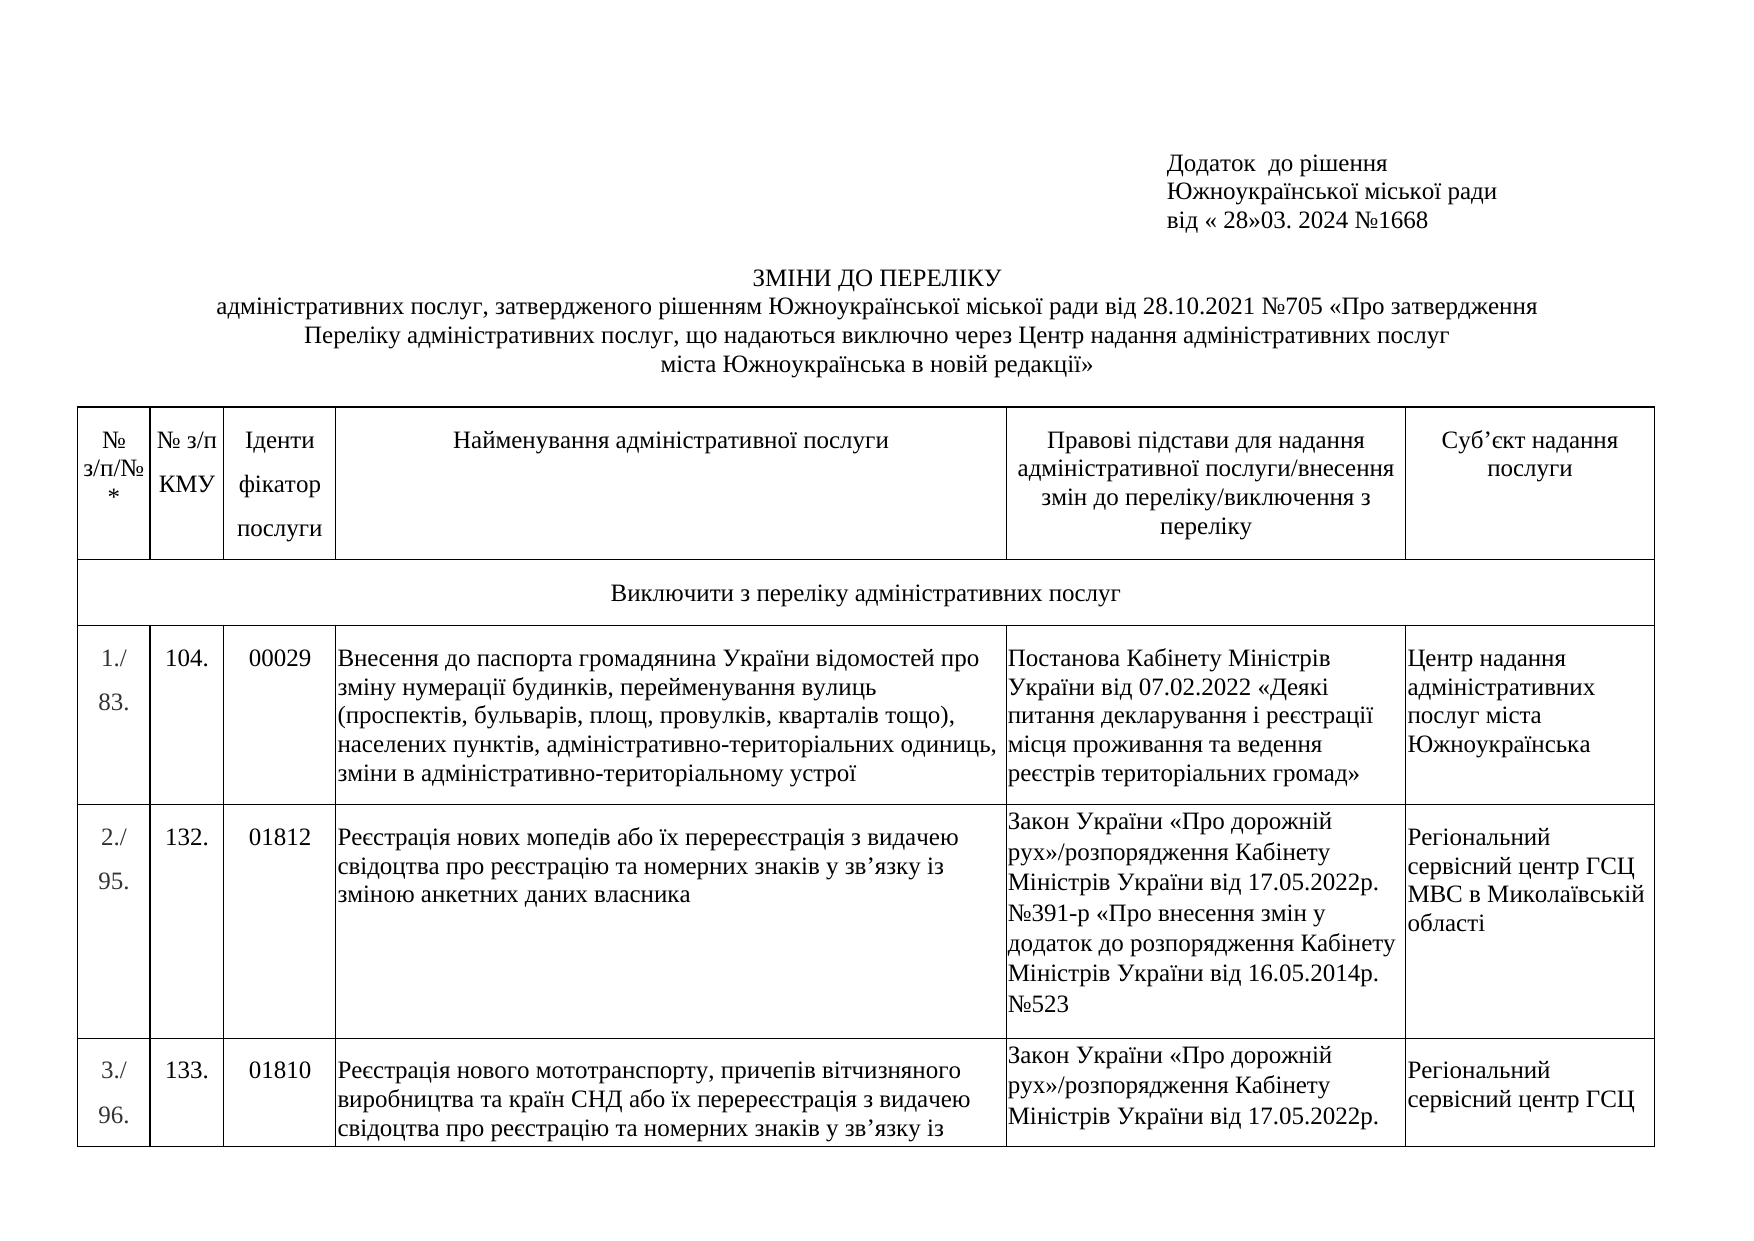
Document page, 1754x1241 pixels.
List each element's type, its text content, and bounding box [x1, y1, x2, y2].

table_cell 1./ 83. [78, 626, 149, 804]
text міста Южноукраїнська в новій редакції» [89, 349, 1665, 378]
text Южноукраїнської міської ради [1093, 176, 1665, 205]
table_cell Постанова Кабінету Міністрів України від 07.02.2022 «Деякі питання декларування і реєстрації місця проживання та ведення реєстрів територіальних громад» [1007, 626, 1405, 804]
table_header Правові підстави для надання адміністративної послуги/внесення змін до переліку/виключення з переліку [1007, 408, 1405, 559]
table_cell 01810 [224, 1039, 335, 1146]
table_cell 3./ 96. [78, 1039, 149, 1146]
table_cell Внесення до паспорта громадянина України відомостей про зміну нумерації будинків, перейменування вулиць (проспектів, бульварів, площ, провулків, кварталів тощо), населених пунктів, адміністративно-територіальних одиниць, зміни в адміністративно-територіальному устрої [336, 626, 1006, 804]
table_cell Центр надання адміністративних послуг міста Южноукраїнська [1406, 626, 1654, 804]
table_header № з/п КМУ [151, 408, 223, 559]
table_cell Регіональний сервісний центр ГСЦ МВС в Миколаївській області [1406, 805, 1654, 1037]
table_cell 2./ 95. [78, 805, 149, 1037]
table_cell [1406, 1039, 1654, 1146]
text ЗМІНИ ДО ПЕРЕЛІКУ [89, 263, 1665, 291]
table_cell 132. [151, 805, 223, 1037]
table_cell Реєстрація нових мопедів або їх перереєстрація з видачею свідоцтва про реєстрацію та номерних знаків у зв’язку із зміною анкетних даних власника [336, 805, 1006, 1037]
table_header Іденти фікатор послуги [224, 408, 335, 559]
text адміністративних послуг, затвердженого рішенням Южноукраїнської міської ради від 28.10.2021 №705 «Про затвердження [89, 291, 1665, 320]
text Додаток до рішення [1167, 148, 1665, 176]
table_cell 104. [151, 626, 223, 804]
table_header № з/п/№* [78, 408, 149, 559]
table_cell 00029 [224, 626, 335, 804]
text Переліку адміністративних послуг, що надаються виключно через Центр надання адміністративних послуг [89, 320, 1665, 349]
text від « 28»03. 2024 №1668 [1093, 205, 1665, 234]
table_cell Виключити з переліку адміністративних послуг [78, 560, 1654, 624]
table_cell 133. [151, 1039, 223, 1146]
table_header Найменування адміністративної послуги [336, 408, 1006, 559]
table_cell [336, 1039, 1006, 1146]
table_cell 01812 [224, 805, 335, 1037]
table_header Суб’єкт надання послуги [1406, 408, 1654, 559]
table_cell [1007, 1039, 1405, 1146]
